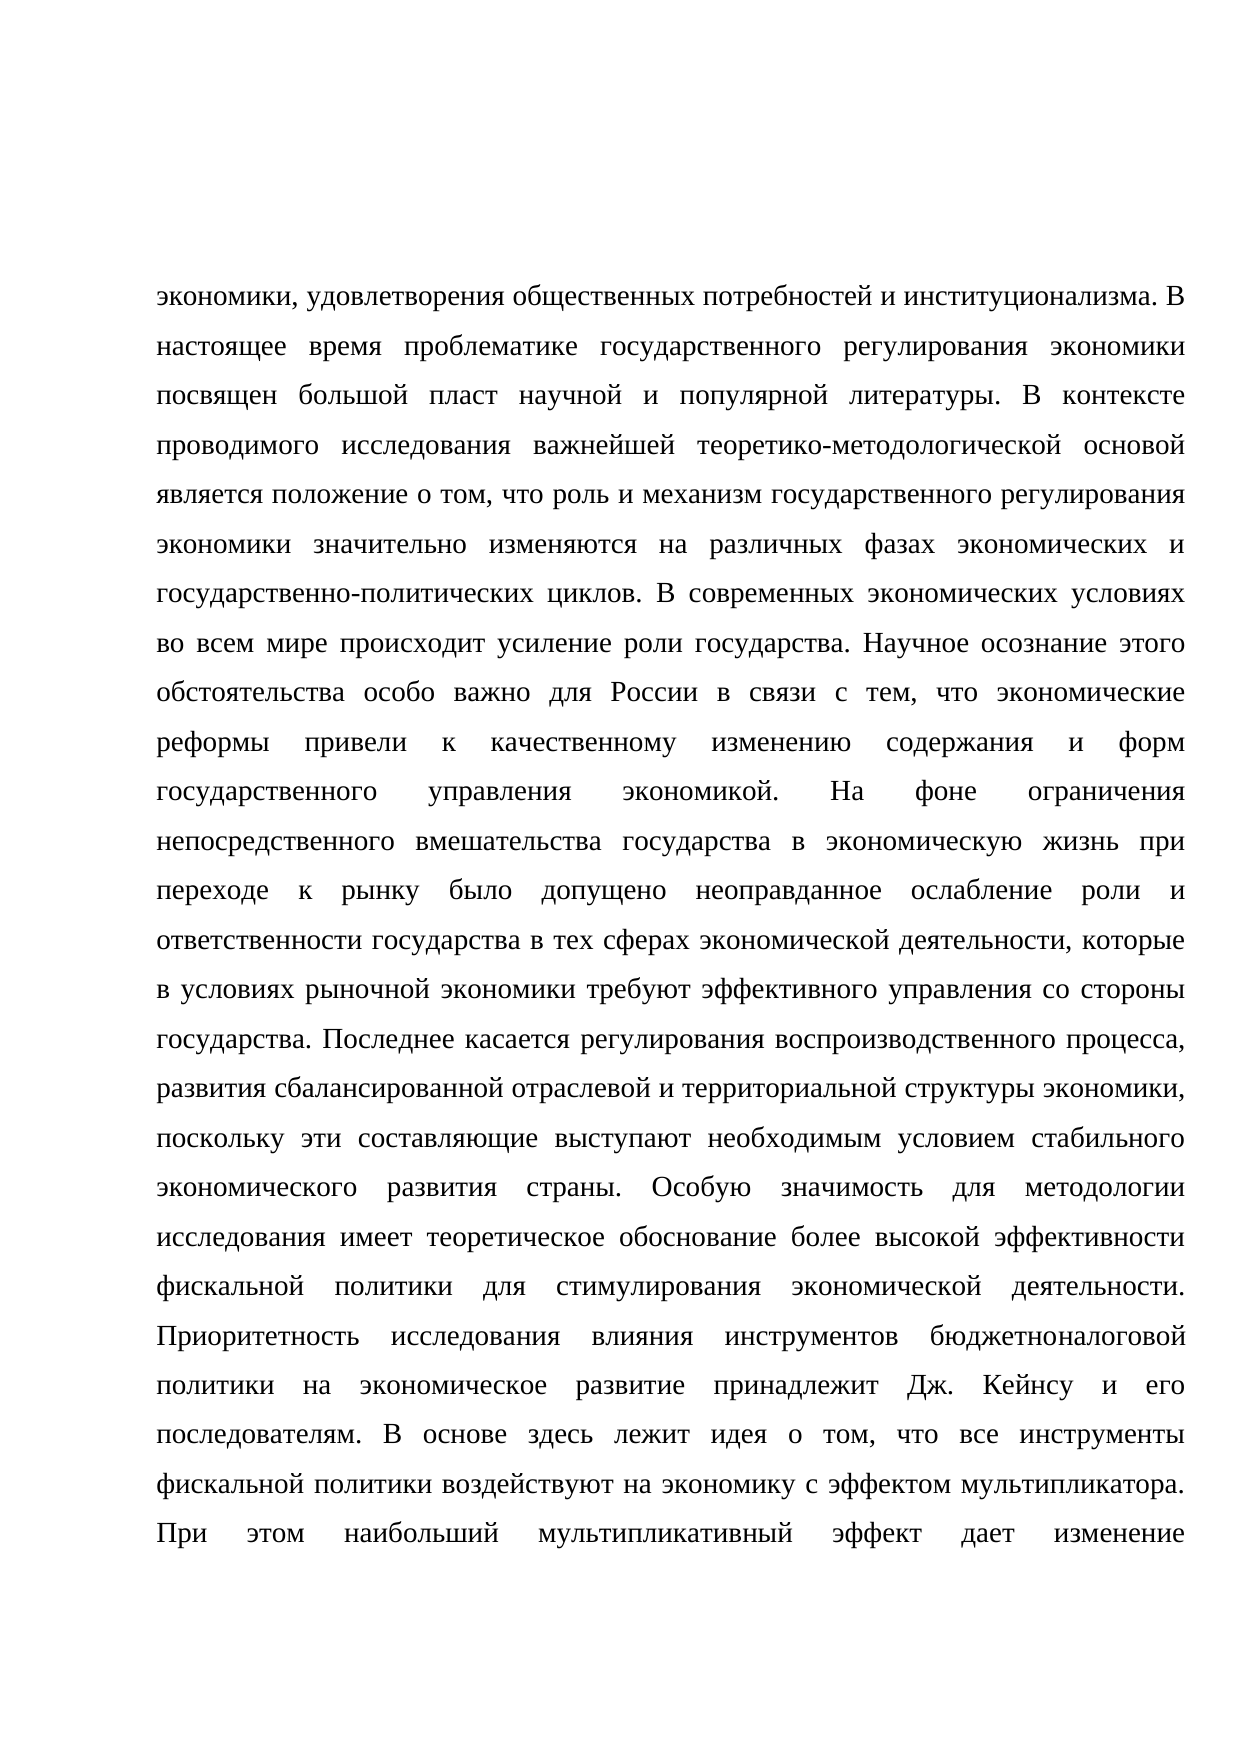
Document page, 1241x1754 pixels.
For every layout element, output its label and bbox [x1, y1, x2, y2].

text [156, 266, 1186, 1553]
